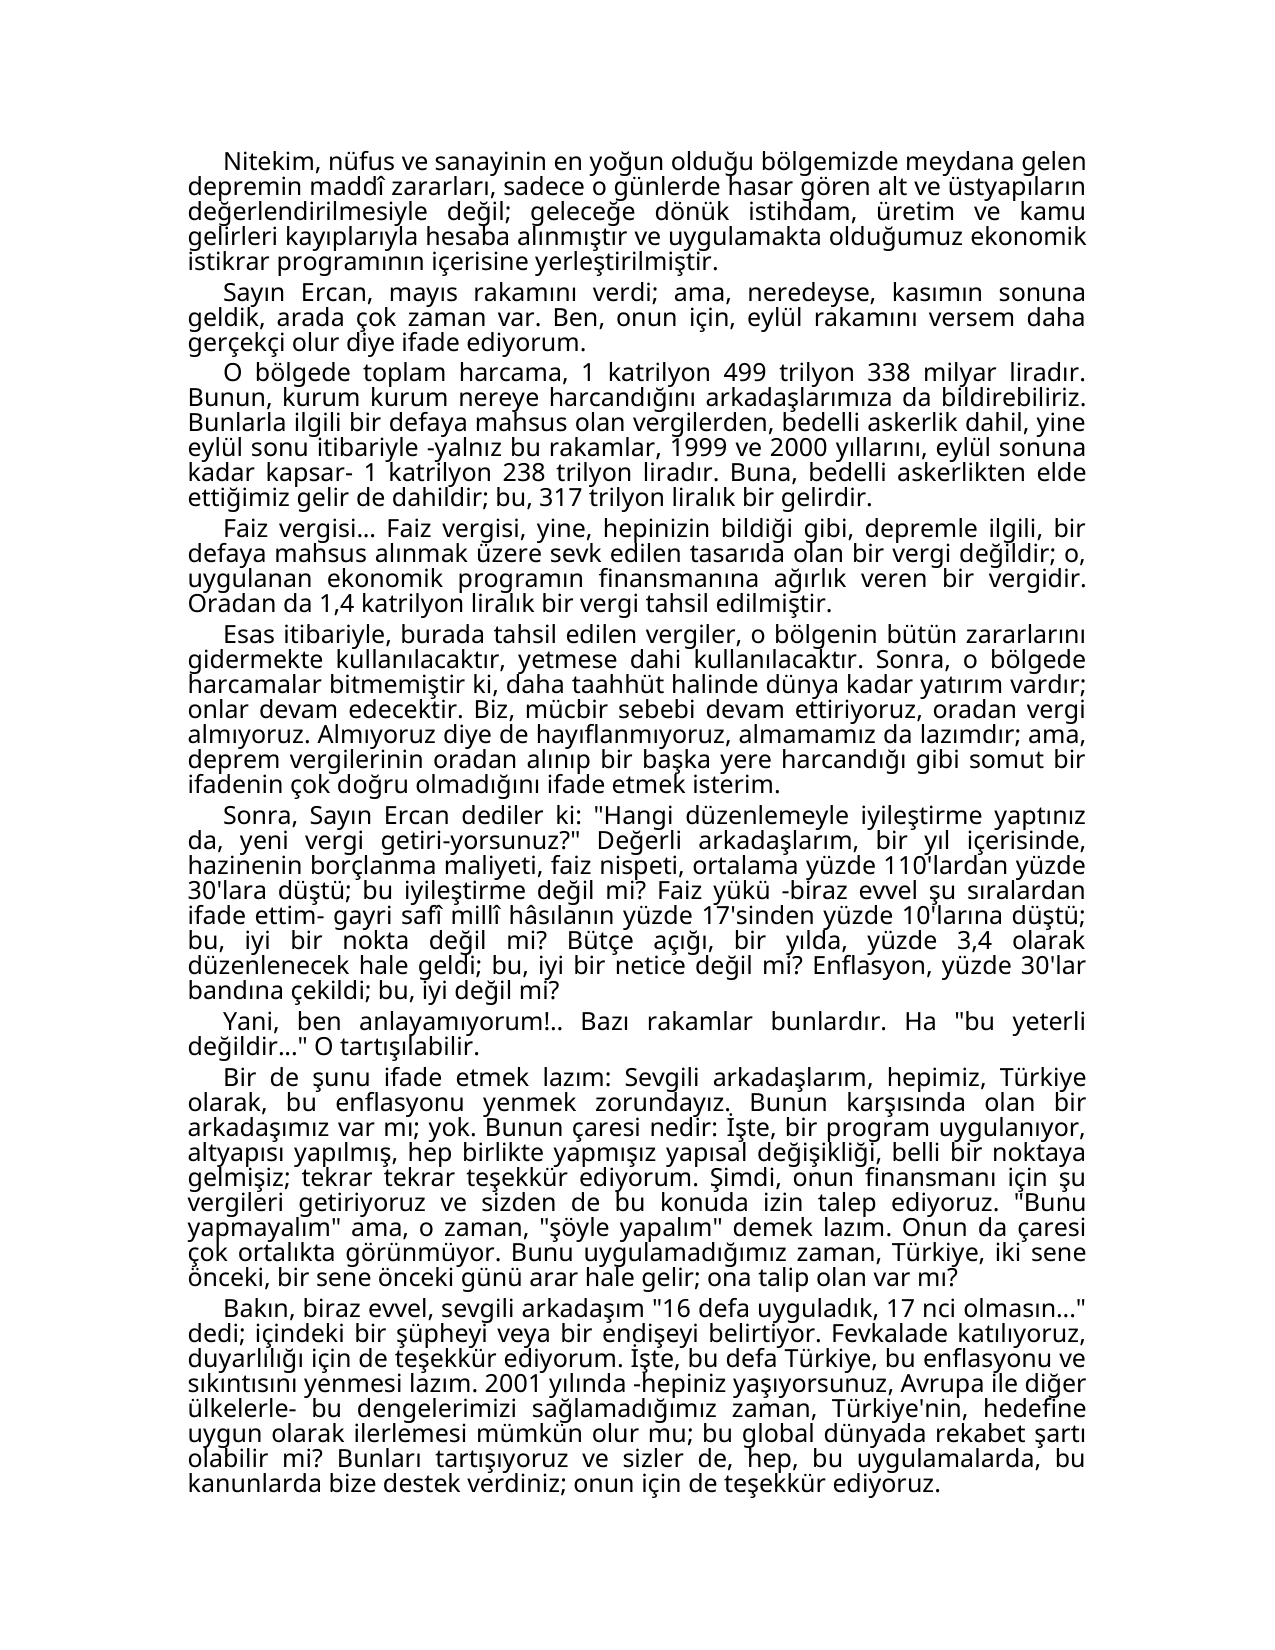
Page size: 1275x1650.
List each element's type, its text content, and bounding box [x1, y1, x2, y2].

text Bakın, biraz evvel, sevgili arkadaşım "16 defa uyguladık, 17 nci olmasın..." dedi; içindeki bir şüpheyi veya bir endişeyi belirtiyor. Fevkalade katılıyoruz, duyarlılığı için de teşekkür ediyorum. İşte, bu defa Türkiye, bu enflasyonu ve sıkıntısını yenmesi lazım. 2001 yılında -hepiniz yaşıyorsunuz, Avrupa ile diğer ülkelerle- bu dengelerimizi sağlamadığımız zaman, Türkiye'nin, hedefine uygun olarak ilerlemesi mümkün olur mu; bu global dünyada rekabet şartı olabilir mi? Bunları tartışıyoruz ve sizler de, hep, bu uygulamalarda, bu kanunlarda bize destek verdiniz; onun için de teşekkür ediyoruz. [187, 1297, 1087, 1497]
text O bölgede toplam harcama, 1 katrilyon 499 trilyon 338 milyar liradır. Bunun, kurum kurum nereye harcandığını arkadaşlarımıza da bildirebiliriz. Bunlarla ilgili bir defaya mahsus olan vergilerden, bedelli askerlik dahil, yine eylül sonu itibariyle -yalnız bu rakamlar, 1999 ve 2000 yıllarını, eylül sonuna kadar kapsar- 1 katrilyon 238 trilyon liradır. Buna, bedelli askerlikten elde ettiğimiz gelir de dahildir; bu, 317 trilyon liralık bir gelirdir. [187, 362, 1087, 512]
text Bir de şunu ifade etmek lazım: Sevgili arkadaşlarım, hepimiz, Türkiye olarak, bu enflasyonu yenmek zorundayız. Bunun karşısında olan bir arkadaşımız var mı; yok. Bunun çaresi nedir: İşte, bir program uygulanıyor, altyapısı yapılmış, hep birlikte yapmışız yapısal değişikliği, belli bir noktaya gelmişiz; tekrar tekrar teşekkür ediyorum. Şimdi, onun finansmanı için şu vergileri getiriyoruz ve sizden de bu konuda izin talep ediyoruz. "Bunu yapmayalım" ama, o zaman, "şöyle yapalım" demek lazım. Onun da çaresi çok ortalıkta görünmüyor. Bunu uygulamadığımız zaman, Türkiye, iki sene önceki, bir sene önceki günü arar hale gelir; ona talip olan var mı? [187, 1067, 1087, 1292]
text Sonra, Sayın Ercan dediler ki: "Hangi düzenlemeyle iyileştirme yaptınız da, yeni vergi getiri-yorsunuz?" Değerli arkadaşlarım, bir yıl içerisinde, hazinenin borçlanma maliyeti, faiz nispeti, ortalama yüzde 110'lardan yüzde 30'lara düştü; bu iyileştirme değil mi? Faiz yükü -biraz evvel şu sıralardan ifade ettim- gayri safî millî hâsılanın yüzde 17'sinden yüzde 10'larına düştü; bu, iyi bir nokta değil mi? Bütçe açığı, bir yılda, yüzde 3,4 olarak düzenlenecek hale geldi; bu, iyi bir netice değil mi? Enflasyon, yüzde 30'lar bandına çekildi; bu, iyi değil mi? [187, 805, 1087, 1005]
text Sayın Ercan, mayıs rakamını verdi; ama, neredeyse, kasımın sonuna geldik, arada çok zaman var. Ben, onun için, eylül rakamını versem daha gerçekçi olur diye ifade ediyorum. [187, 281, 1087, 356]
text Faiz vergisi... Faiz vergisi, yine, hepinizin bildiği gibi, depremle ilgili, bir defaya mahsus alınmak üzere sevk edilen tasarıda olan bir vergi değildir; o, uygulanan ekonomik programın finansmanına ağırlık veren bir vergidir. Oradan da 1,4 katrilyon liralık bir vergi tahsil edilmiştir. [187, 518, 1087, 618]
text Esas itibariyle, burada tahsil edilen vergiler, o bölgenin bütün zararlarını gidermekte kullanılacaktır, yetmese dahi kullanılacaktır. Sonra, o bölgede harcamalar bitmemiştir ki, daha taahhüt halinde dünya kadar yatırım vardır; onlar devam edecektir. Biz, mücbir sebebi devam ettiriyoruz, oradan vergi almıyoruz. Almıyoruz diye de hayıflanmıyoruz, almamamız da lazımdır; ama, deprem vergilerinin oradan alınıp bir başka yere harcandığı gibi somut bir ifadenin çok doğru olmadığını ifade etmek isterim. [187, 624, 1087, 799]
text Yani, ben anlayamıyorum!.. Bazı rakamlar bunlardır. Ha "bu yeterli değildir..." O tartışılabilir. [187, 1011, 1087, 1061]
text Nitekim, nüfus ve sanayinin en yoğun olduğu bölgemizde meydana gelen depremin maddî zararları, sadece o günlerde hasar gören alt ve üstyapıların değerlendirilmesiyle değil; geleceğe dönük istihdam, üretim ve kamu gelirleri kayıplarıyla hesaba alınmıştır ve uygulamakta olduğumuz ekonomik istikrar programının içerisine yerleştirilmiştir. [187, 150, 1087, 275]
